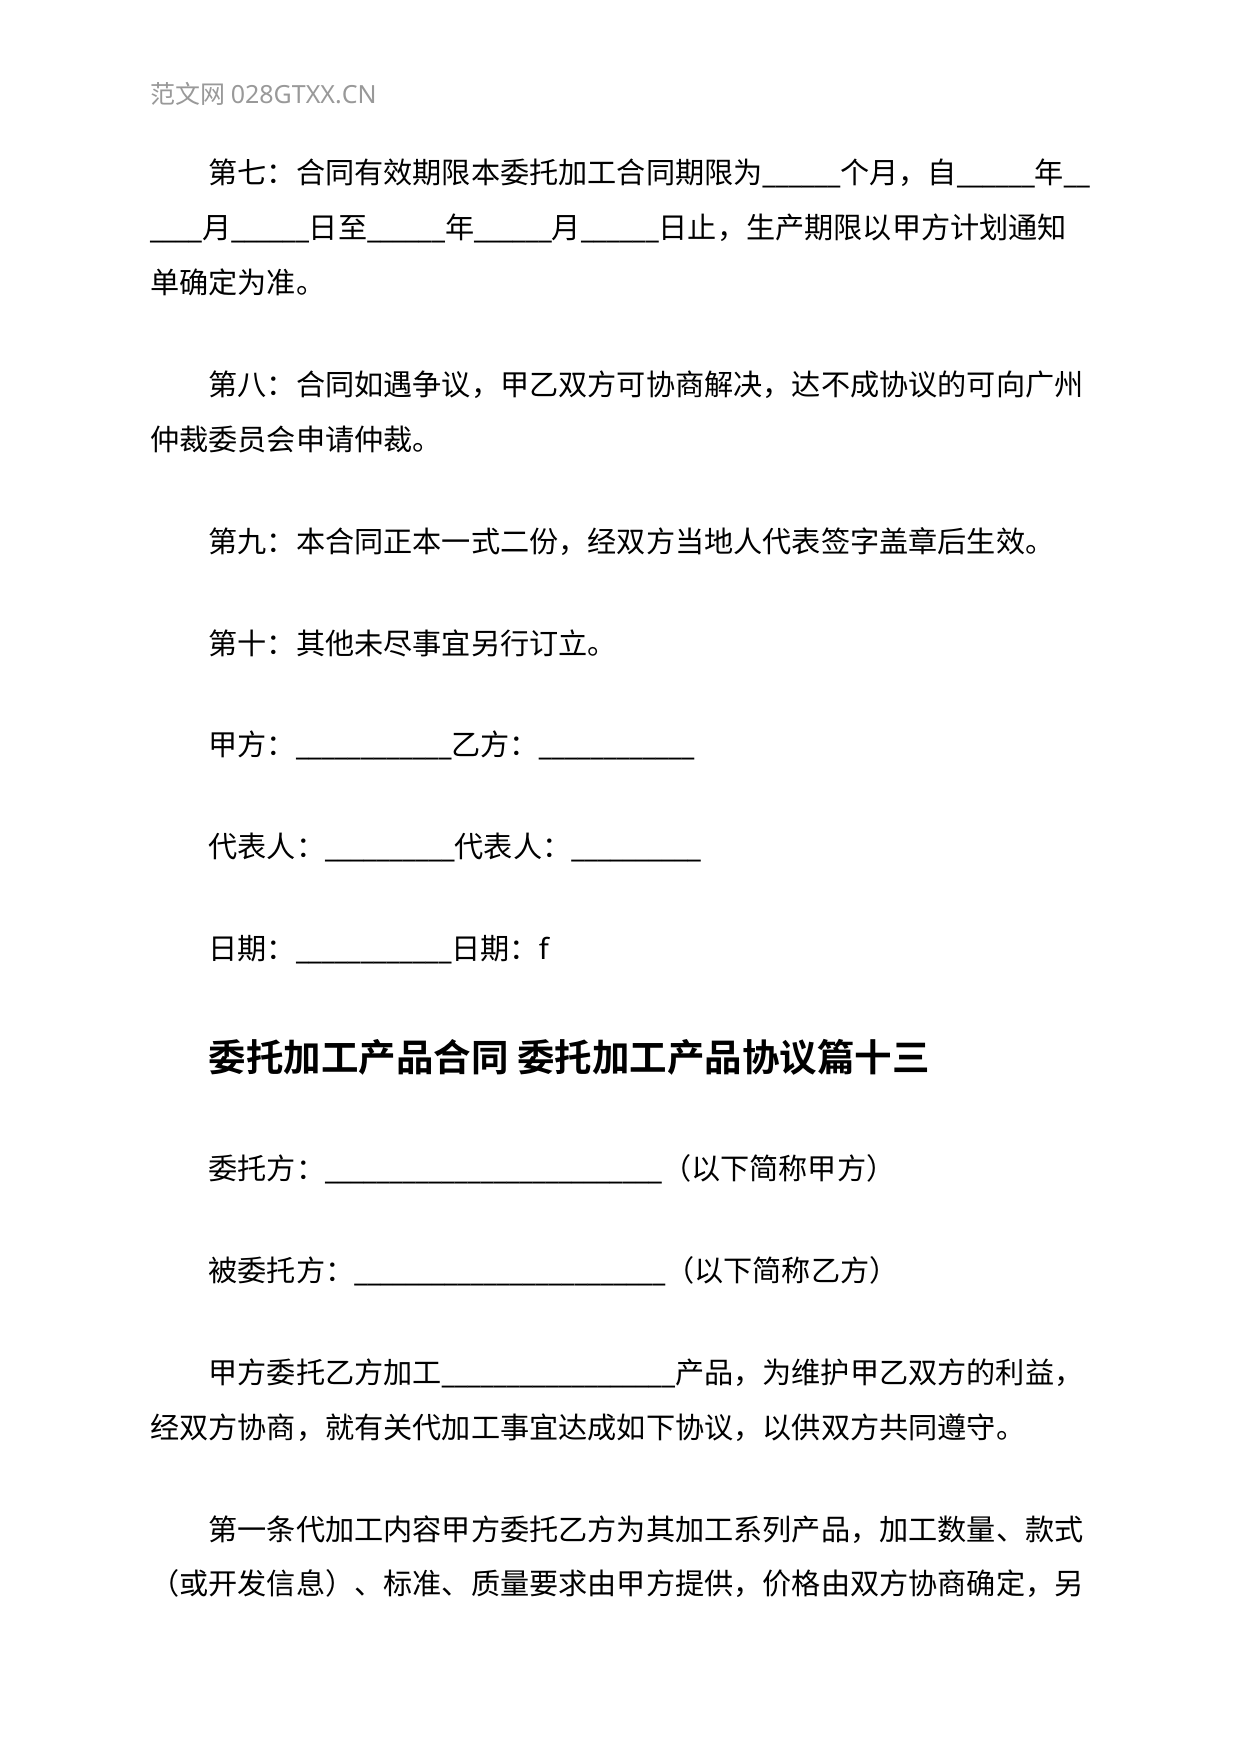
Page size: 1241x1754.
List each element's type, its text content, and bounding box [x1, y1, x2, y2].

text 甲方委托乙方加工__________________产品，为维护甲乙双方的利益，经双方协商，就有关代加工事宜达成如下协议，以供双方共同遵守。 [150, 1349, 1090, 1447]
text 委托方：__________________________（以下简称甲方） [150, 1145, 1090, 1188]
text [150, 1506, 1090, 1603]
text 第九：本合同正本一式二份，经双方当地人代表签字盖章后生效。 [150, 518, 1090, 561]
text 被委托方：________________________（以下简称乙方） [150, 1247, 1090, 1290]
text 委托加工产品合同 委托加工产品协议篇十三 [150, 1028, 1090, 1082]
text 日期：____________日期：f [150, 926, 1090, 968]
text 第八：合同如遇争议，甲乙双方可协商解决，达不成协议的可向广州仲裁委员会申请仲裁。 [150, 362, 1090, 459]
text 甲方：____________乙方：____________ [150, 722, 1090, 764]
text 代表人：__________代表人：__________ [150, 824, 1090, 866]
text 第十：其他未尽事宜另行订立。 [150, 620, 1090, 662]
text 第七：合同有效期限本委托加工合同期限为______个月，自______年______月______日至______年______月______日止，生产期限以甲方计划通知单确定为准。 [150, 150, 1090, 302]
